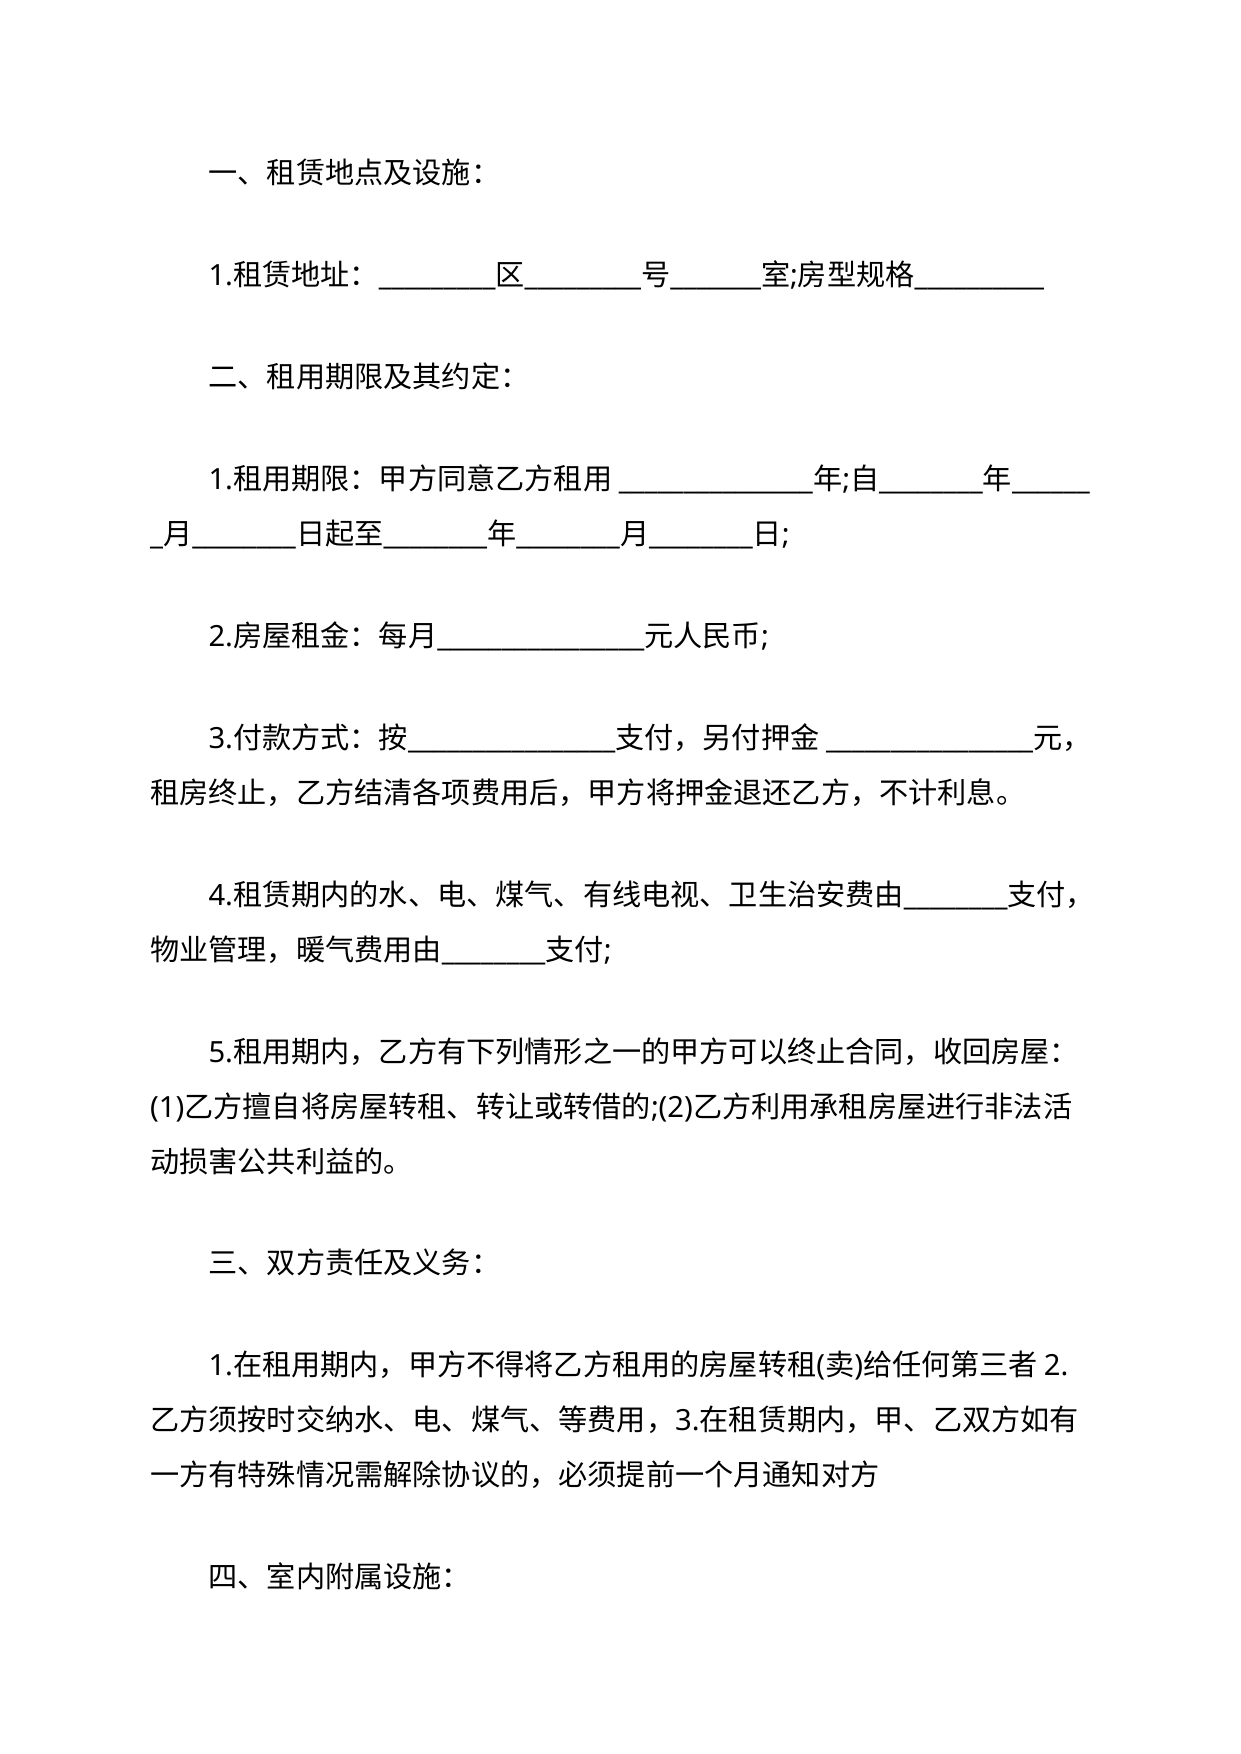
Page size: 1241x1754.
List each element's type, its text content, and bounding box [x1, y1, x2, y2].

text 一、租赁地点及设施： [150, 150, 1090, 192]
text 1.租用期限：甲方同意乙方租用 _______________年;自________年_______月________日起至________年________月________日; [150, 456, 1090, 553]
text 4.租赁期内的水、电、煤气、有线电视、卫生治安费由________支付，物业管理，暖气费用由________支付; [150, 871, 1090, 969]
text 二、租用期限及其约定： [150, 354, 1090, 396]
text 3.付款方式：按________________支付，另付押金 ________________元，租房终止，乙方结清各项费用后，甲方将押金退还乙方，不计利息。 [150, 714, 1090, 812]
text 5.租用期内，乙方有下列情形之一的甲方可以终止合同，收回房屋：(1)乙方擅自将房屋转租、转让或转借的;(2)乙方利用承租房屋进行非法活动损害公共利益的。 [150, 1028, 1090, 1181]
text 2.房屋租金：每月________________元人民币; [150, 612, 1090, 655]
text 四、室内附属设施： [150, 1553, 1090, 1596]
text 三、双方责任及义务： [150, 1240, 1090, 1282]
text 1.租赁地址：_________区_________号_______室;房型规格__________ [150, 252, 1090, 294]
text 1.在租用期内，甲方不得将乙方租用的房屋转租(卖)给任何第三者2.乙方须按时交纳水、电、煤气、等费用，3.在租赁期内，甲、乙双方如有一方有特殊情况需解除协议的，必须提前一个月通知对方 [150, 1342, 1090, 1494]
